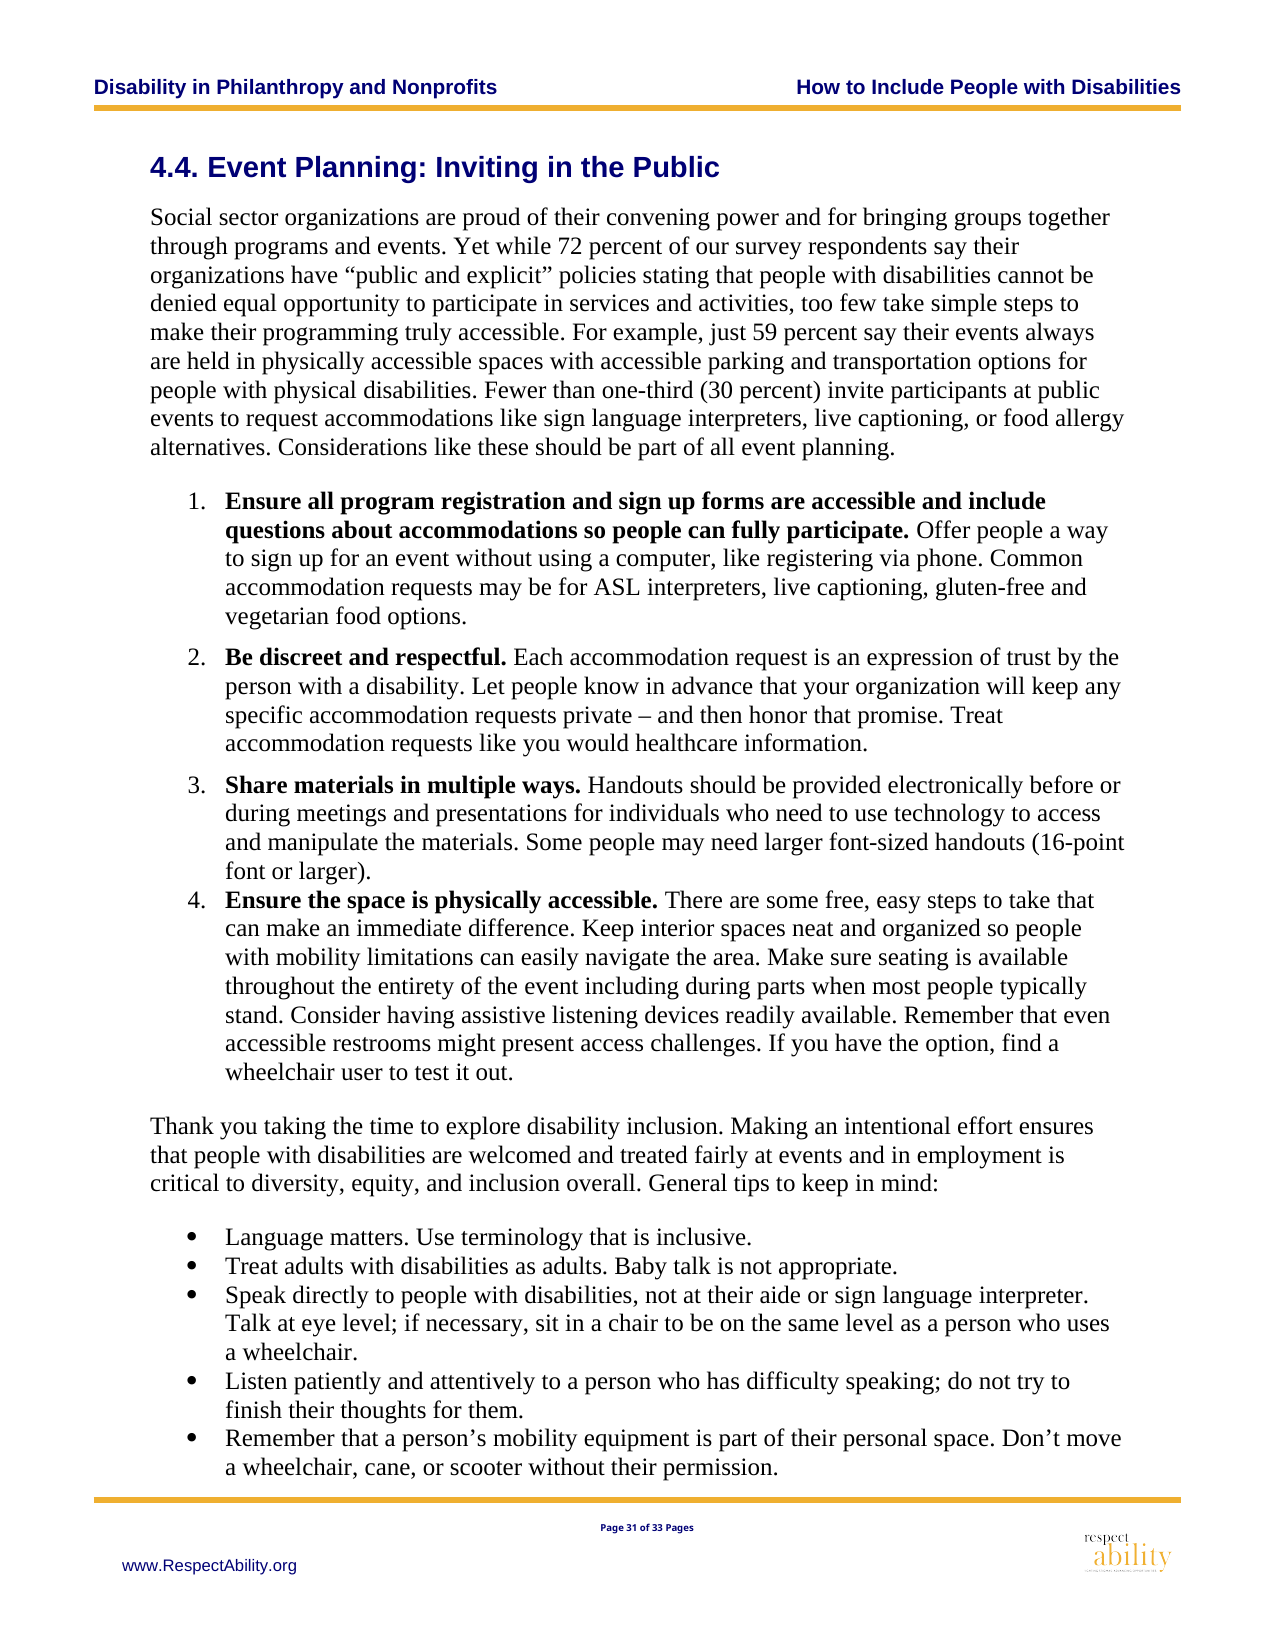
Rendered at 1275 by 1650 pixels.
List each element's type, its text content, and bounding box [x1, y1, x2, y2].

list Be discreet and respectful. Each accommodation request is an expression of trust by the person with a disability. Let people know in advance that your organization will keep any specific accommodation requests private – and then honor that promise. Treat accommodation requests like you would healthcare information. [187, 642, 1125, 757]
subtitle Event Planning: Inviting in the Public [150, 150, 1125, 183]
text Social sector organizations are proud of their convening power and for bringing groups together through programs and events. Yet while 72 percent of our survey respondents say their organizations have “public and explicit” policies stating that people with disabilities cannot be denied equal opportunity to participate in services and activities, too few take simple steps to make their programming truly accessible. For example, just 59 percent say their events always are held in physically accessible spaces with accessible parking and transportation options for people with physical disabilities. Fewer than one-third (30 percent) invite participants at public events to request accommodations like sign language interpreters, live captioning, or food allergy alternatives. Considerations like these should be part of all event planning. [150, 202, 1125, 461]
list Remember that a person’s mobility equipment is part of their personal space. Don’t move a wheelchair, cane, or scooter without their permission. [187, 1423, 1125, 1481]
list Speak directly to people with disabilities, not at their aide or sign language interpreter. Talk at eye level; if necessary, sit in a chair to be on the same level as a person who uses a wheelchair. [187, 1280, 1125, 1366]
list Language matters. Use terminology that is inclusive. [187, 1222, 1125, 1251]
picture [1084, 1533, 1172, 1572]
list Ensure all program registration and sign up forms are accessible and include questions about accommodations so people can fully participate. Offer people a way to sign up for an event without using a computer, like registering via phone. Common accommodation requests may be for ASL interpreters, live captioning, gluten-free and vegetarian food options. [187, 486, 1125, 630]
list Ensure the space is physically accessible. There are some free, easy steps to take that can make an immediate difference. Keep interior spaces neat and organized so people with mobility limitations can easily navigate the area. Make sure seating is available throughout the entirety of the event including during parts when most people typically stand. Consider having assistive listening devices readily available. Remember that even accessible restrooms might present access challenges. If you have the option, find a wheelchair user to test it out. [187, 885, 1125, 1086]
text Thank you taking the time to explore disability inclusion. Making an intentional effort ensures that people with disabilities are welcomed and treated fairly at events and in employment is critical to diversity, equity, and inclusion overall. General tips to keep in mind: [150, 1111, 1125, 1197]
list Share materials in multiple ways. Handouts should be provided electronically before or during meetings and presentations for individuals who need to use technology to access and manipulate the materials. Some people may need larger font-sized handouts (16-point font or larger). [187, 770, 1125, 885]
list Treat adults with disabilities as adults. Baby talk is not appropriate. [187, 1251, 1125, 1280]
list Listen patiently and attentively to a person who has difficulty speaking; do not try to finish their thoughts for them. [187, 1366, 1125, 1423]
